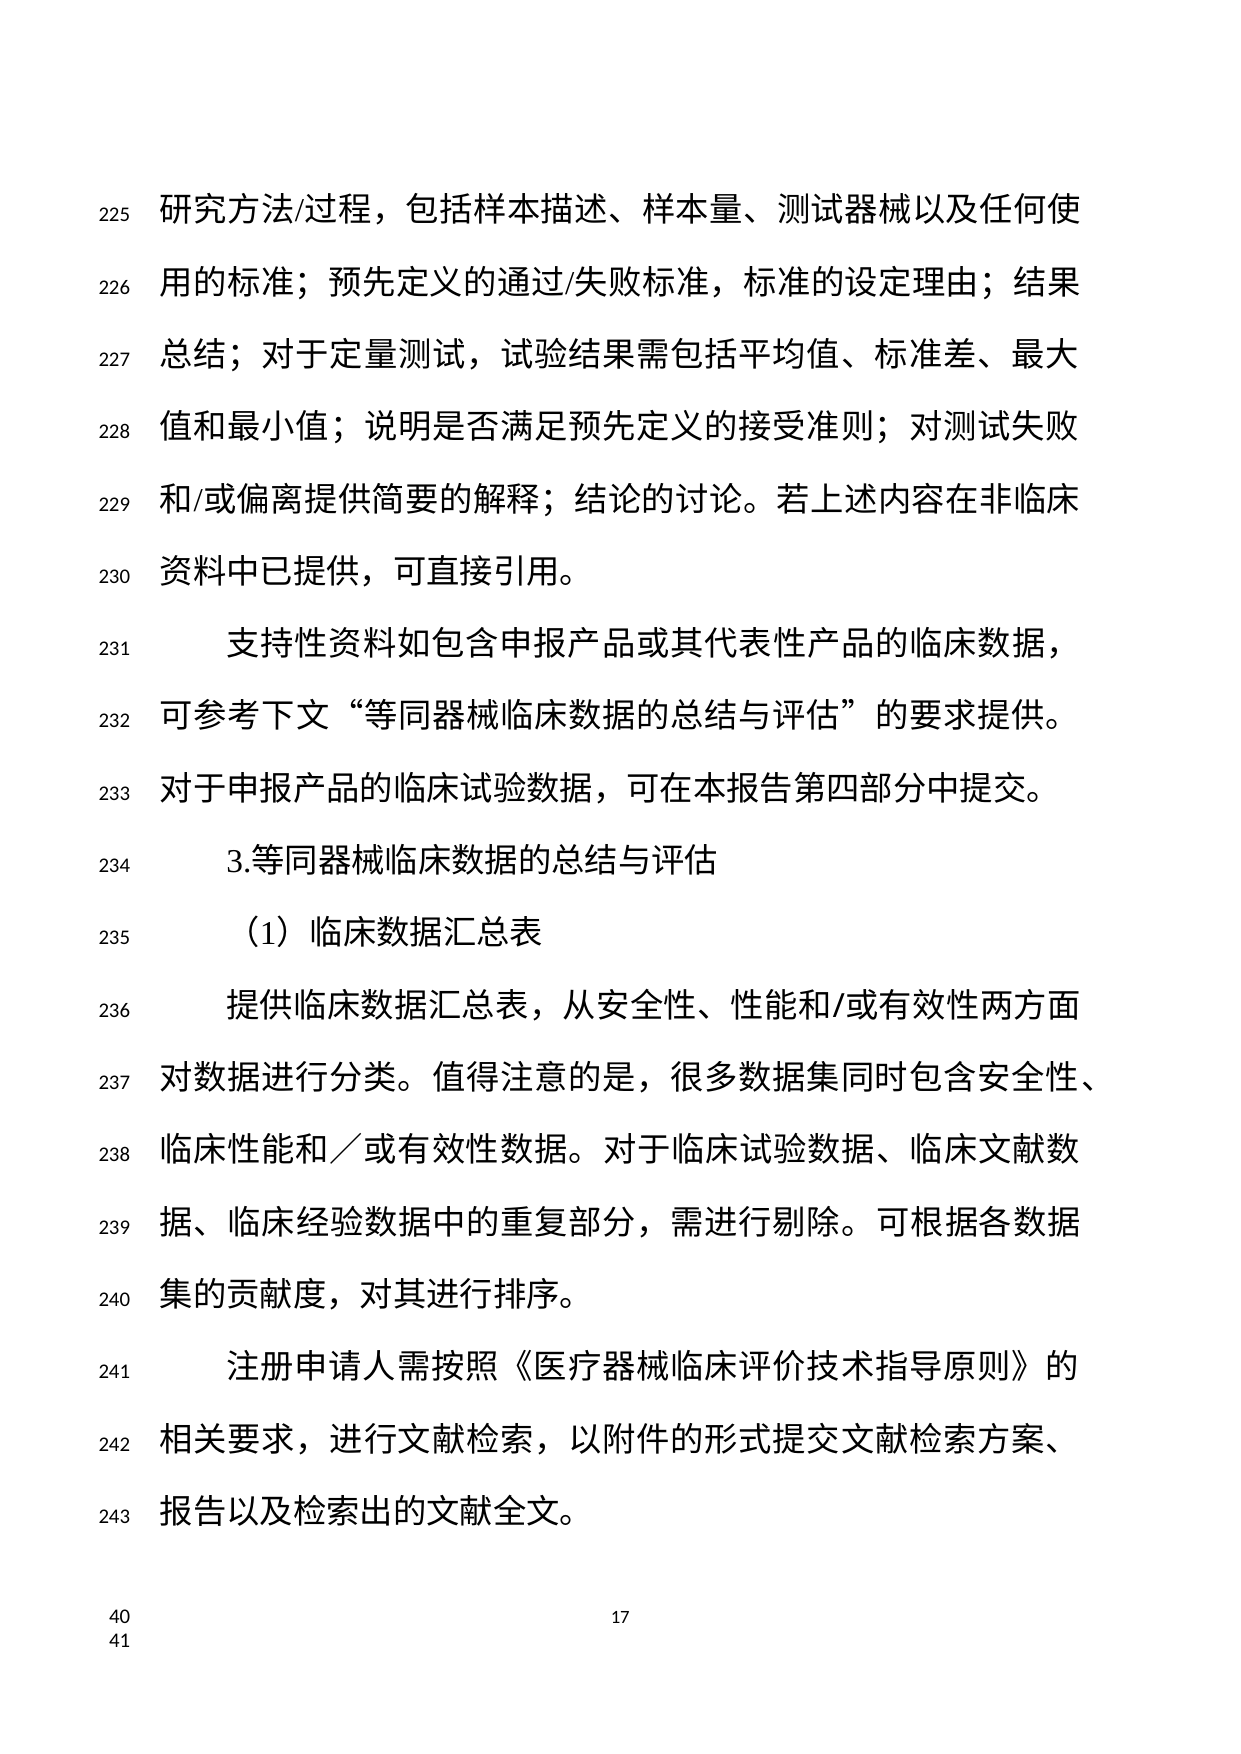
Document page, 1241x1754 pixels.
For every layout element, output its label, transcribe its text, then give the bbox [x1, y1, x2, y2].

text 提供临床数据汇总表，从安全性、性能和/或有效性两方面对数据进行分类。值得注意的是，很多数据集同时包含安全性、临床性能和／或有效性数据。对于临床试验数据、临床文献数据、临床经验数据中的重复部分，需进行剔除。可根据各数据集的贡献度，对其进行排序。 [159, 978, 1081, 1316]
text 3.等同器械临床数据的总结与评估 [159, 834, 1081, 882]
text 支持性资料如包含申报产品或其代表性产品的临床数据，可参考下文“等同器械临床数据的总结与评估”的要求提供。对于申报产品的临床试验数据，可在本报告第四部分中提交。 [159, 617, 1081, 810]
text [159, 183, 1081, 593]
text （1）临床数据汇总表 [159, 906, 1081, 954]
text 注册申请人需按照《医疗器械临床评价技术指导原则》的相关要求，进行文献检索，以附件的形式提交文献检索方案、报告以及检索出的文献全文。 [159, 1340, 1081, 1533]
